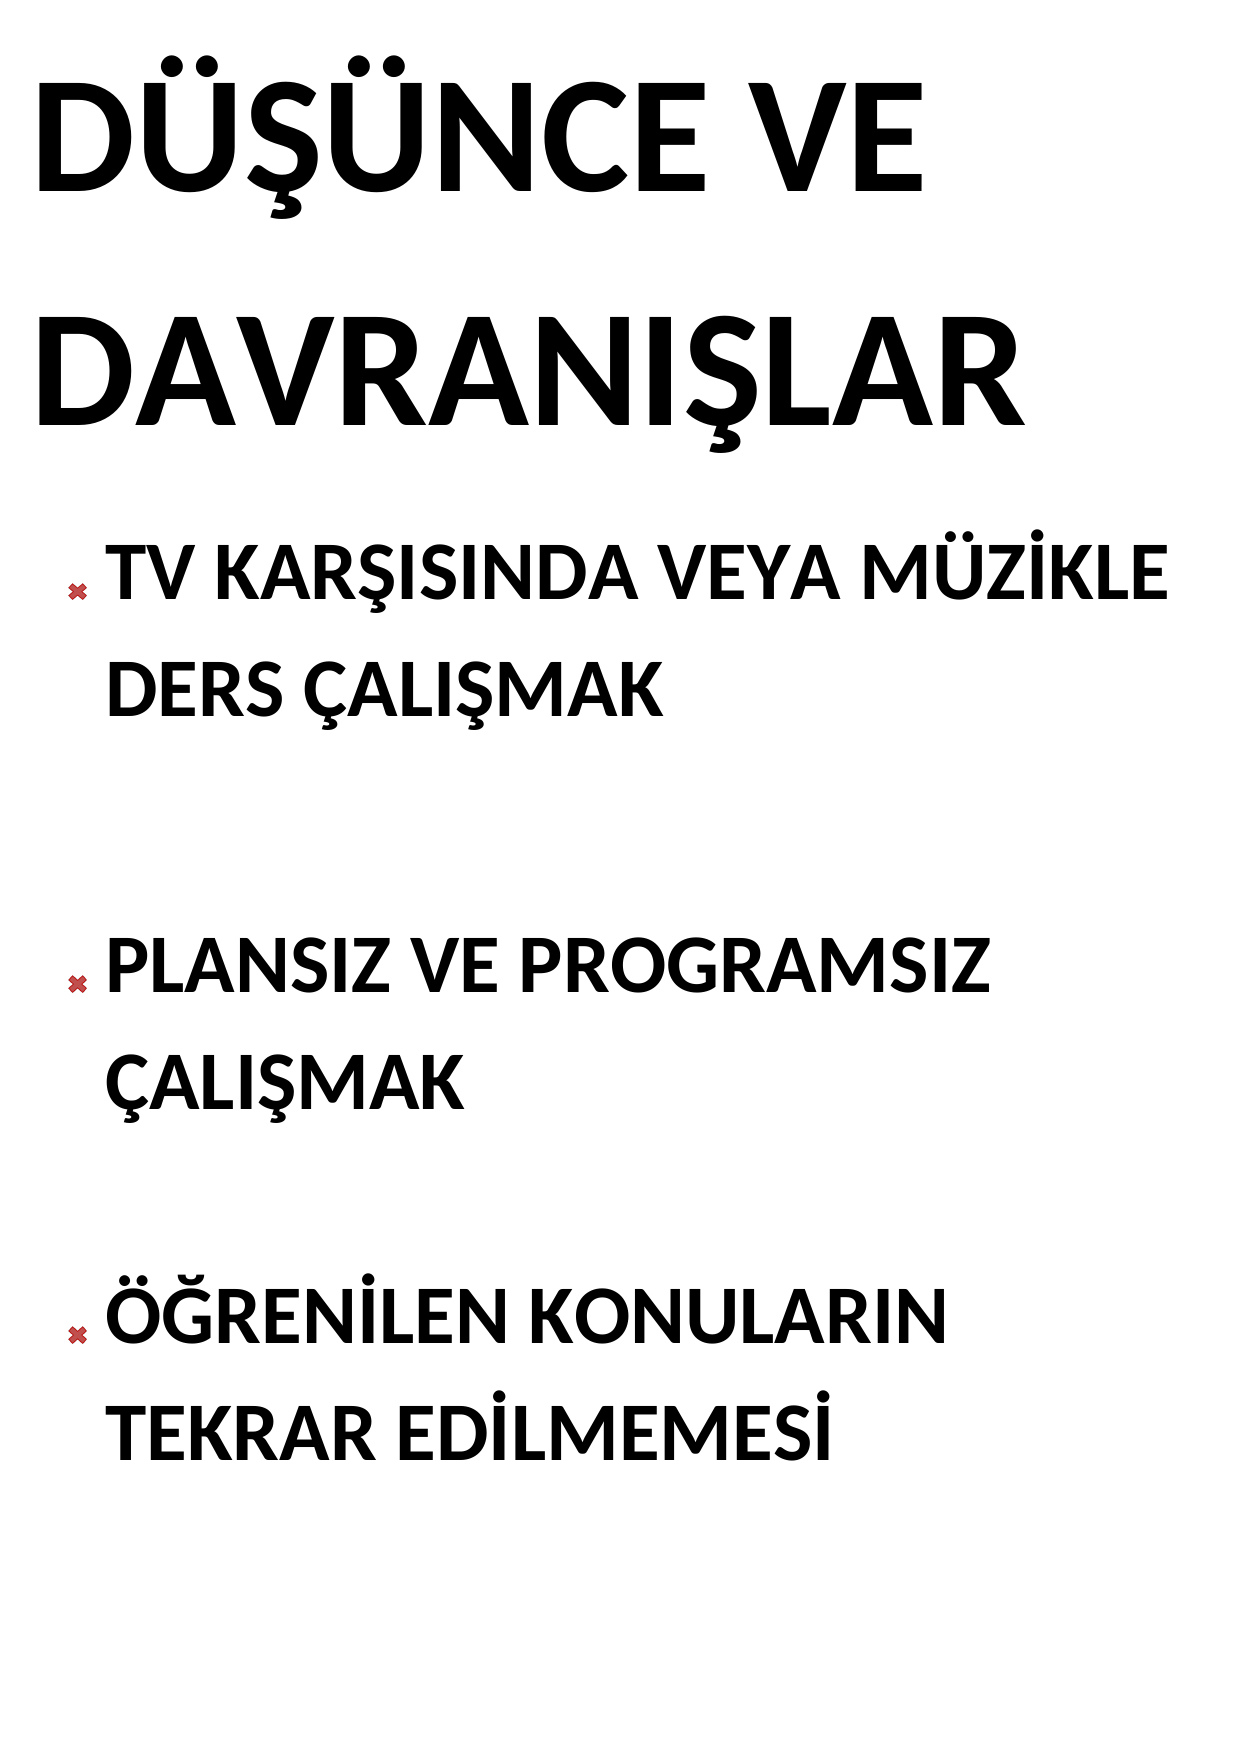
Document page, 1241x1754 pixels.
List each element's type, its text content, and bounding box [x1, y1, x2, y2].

picture [68, 975, 87, 993]
list TV KARŞISINDA VEYA MÜZİKLE DERS ÇALIŞMAK [68, 519, 1209, 737]
list ÖĞRENİLEN KONULARIN TEKRAR EDİLMEMESİ [68, 1262, 1209, 1481]
picture [68, 1326, 87, 1344]
picture [68, 583, 87, 600]
list PLANSIZ VE PROGRAMSIZ ÇALIŞMAK [68, 911, 1209, 1130]
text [30, 30, 1209, 467]
